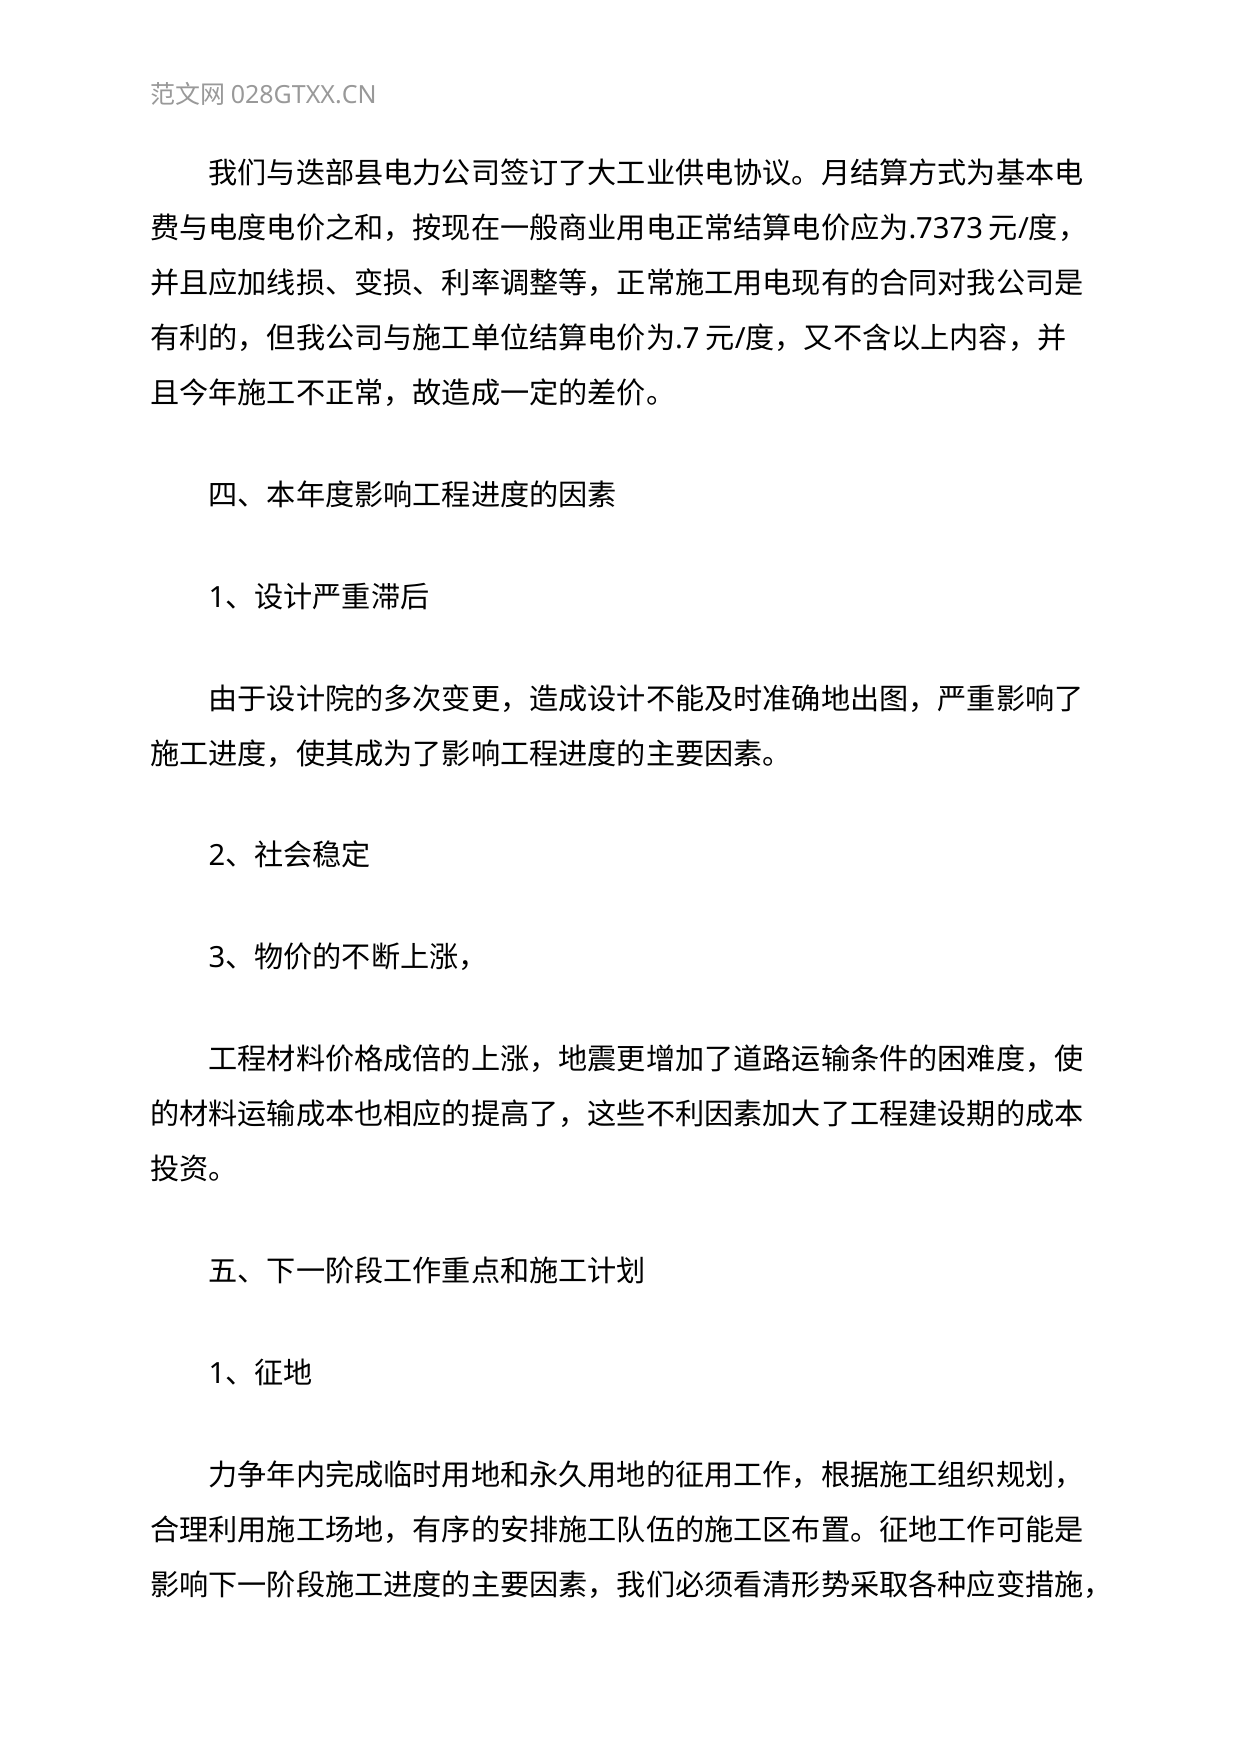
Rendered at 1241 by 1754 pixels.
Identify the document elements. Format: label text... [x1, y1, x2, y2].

text 3、物价的不断上涨， [150, 934, 1090, 976]
text 1、征地 [150, 1349, 1090, 1392]
text 2、社会稳定 [150, 832, 1090, 874]
text 五、下一阶段工作重点和施工计划 [150, 1247, 1090, 1290]
text 我们与迭部县电力公司签订了大工业供电协议。月结算方式为基本电费与电度电价之和，按现在一般商业用电正常结算电价应为.7373元/度，并且应加线损、变损、利率调整等，正常施工用电现有的合同对我公司是有利的，但我公司与施工单位结算电价为.7元/度，又不含以上内容，并且今年施工不正常，故造成一定的差价。 [150, 150, 1090, 412]
text 工程材料价格成倍的上涨，地震更增加了道路运输条件的困难度，使的材料运输成本也相应的提高了，这些不利因素加大了工程建设期的成本投资。 [150, 1036, 1090, 1188]
text 四、本年度影响工程进度的因素 [150, 472, 1090, 514]
text 1、设计严重滞后 [150, 573, 1090, 616]
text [150, 1451, 1090, 1603]
text 由于设计院的多次变更，造成设计不能及时准确地出图，严重影响了施工进度，使其成为了影响工程进度的主要因素。 [150, 675, 1090, 772]
